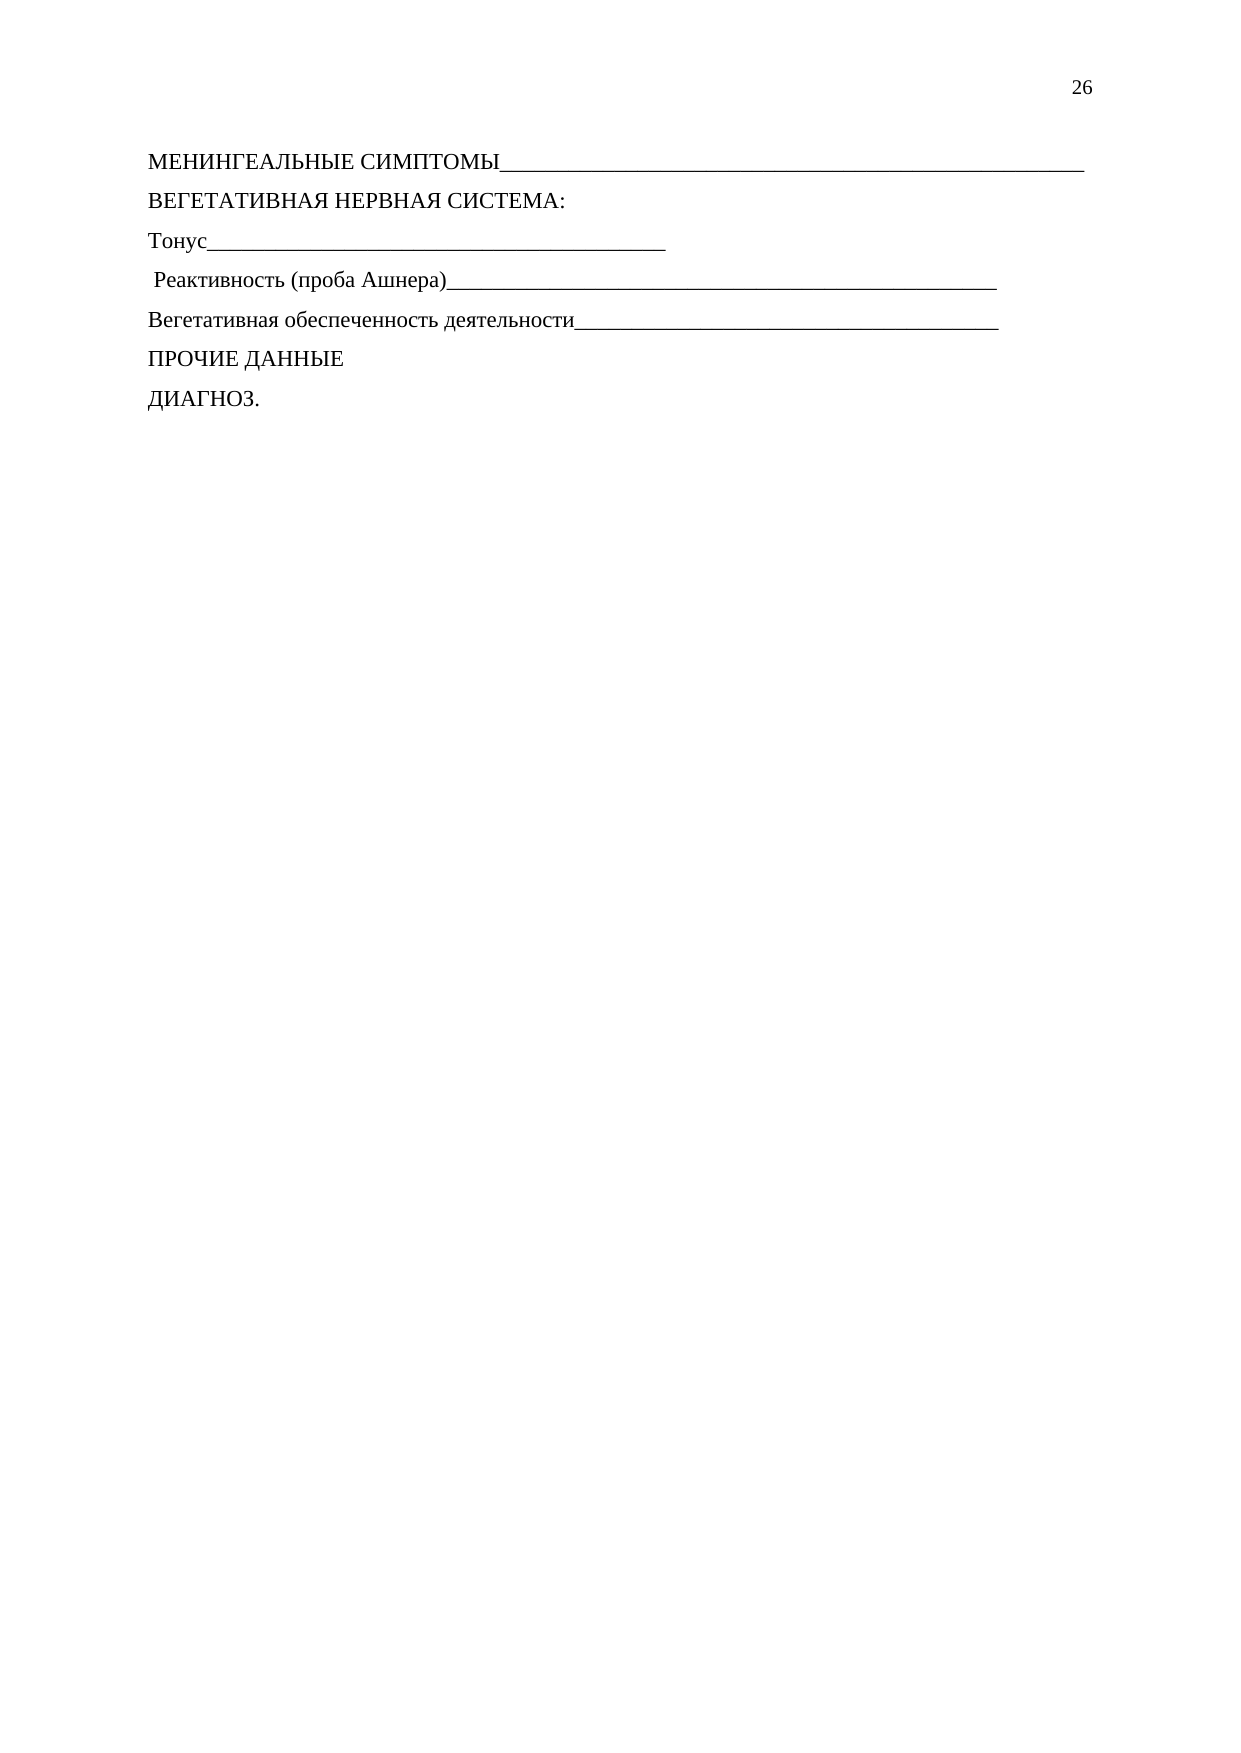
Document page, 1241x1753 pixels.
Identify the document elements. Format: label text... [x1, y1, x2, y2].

text ПРОЧИЕ ДАННЫЕ [148, 345, 1092, 371]
text Вегетативная обеспеченность деятельности_____________________________________ [148, 306, 1092, 332]
text МЕНИНГЕАЛЬНЫЕ СИМПТОМЫ___________________________________________________ [148, 148, 1092, 174]
text Тонус________________________________________ [148, 227, 1092, 253]
text ДИАГНОЗ. [148, 384, 1092, 411]
text Реактивность (проба Ашнера)________________________________________________ [148, 266, 1092, 292]
text ВЕГЕТАТИВНАЯ НЕРВНАЯ СИСТЕМА: [148, 187, 1092, 213]
